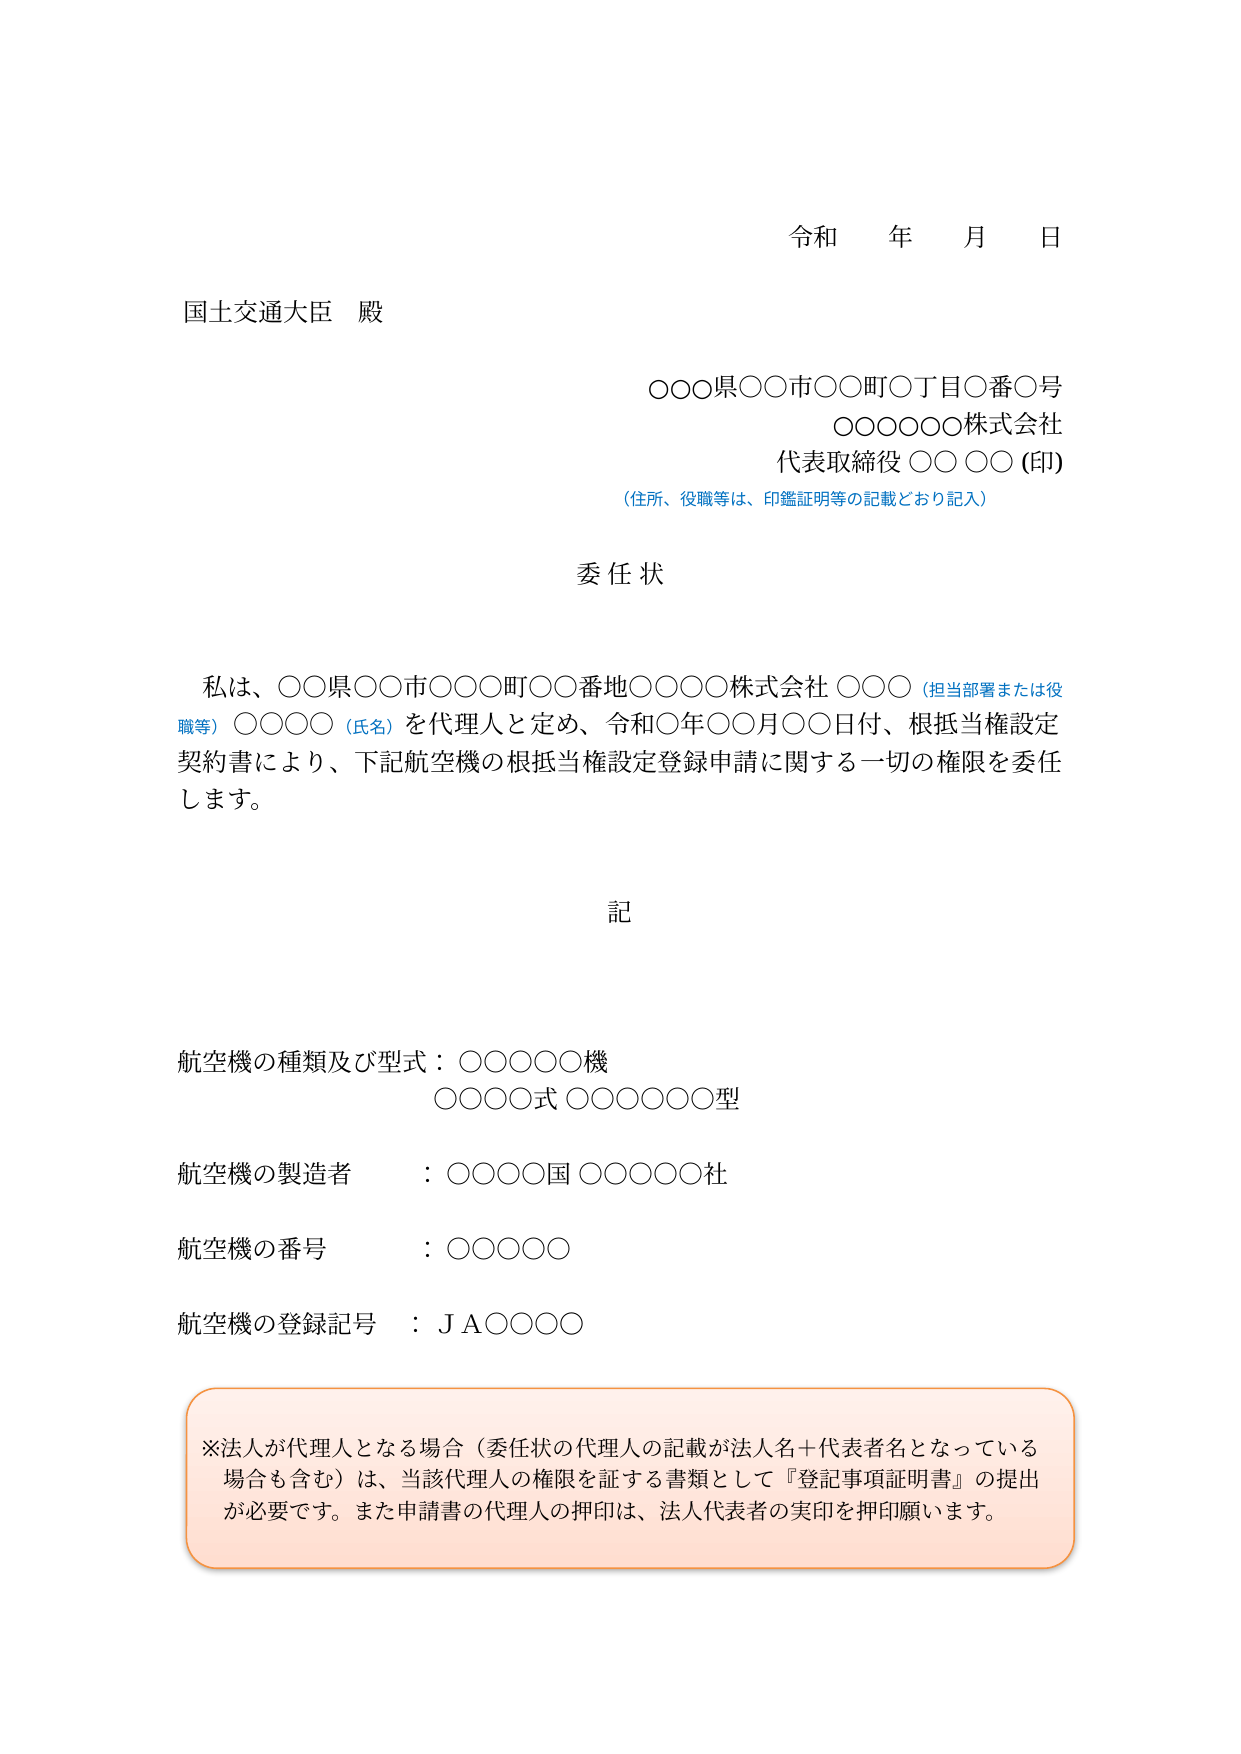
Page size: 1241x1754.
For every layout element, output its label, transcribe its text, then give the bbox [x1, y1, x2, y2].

text 航空機の登録記号 ： ＪＡ○○○〇 [177, 1304, 1063, 1342]
text 代表取締役 ○○ ○○ (印) [177, 442, 1063, 479]
text 航空機の製造者 ： ○○○○国 ○○○○○社 [177, 1154, 1063, 1192]
text 航空機の種類及び型式： ○○○○○機 [177, 1042, 1063, 1079]
text 私は、○○県○○市○○○町○○番地○○○○株式会社 ○○○（担当部署または役職等） ○○○○（氏名）を代理人と定め、令和○年○○月○○日付、根抵当権設定契約書により、下記航空機の根抵当権設定登録申請に関する一切の権限を委任します。 [177, 667, 1063, 817]
subtitle 記 [177, 892, 1063, 929]
text ○○○○○○株式会社 [177, 404, 1063, 442]
text 委 任 状 [177, 554, 1063, 592]
text ○○○県○○市○○町○丁目○番○号 [177, 367, 1063, 404]
text ○○○○式 ○○○○○○型 [177, 1079, 1063, 1117]
text 令和 年 月 日 [177, 217, 1063, 254]
text 航空機の番号 ： ○○○○○ [177, 1229, 1063, 1267]
text （住所、役職等は、印鑑証明等の記載どおり記入） [177, 479, 996, 517]
text 国土交通大臣 殿 [177, 292, 1063, 329]
